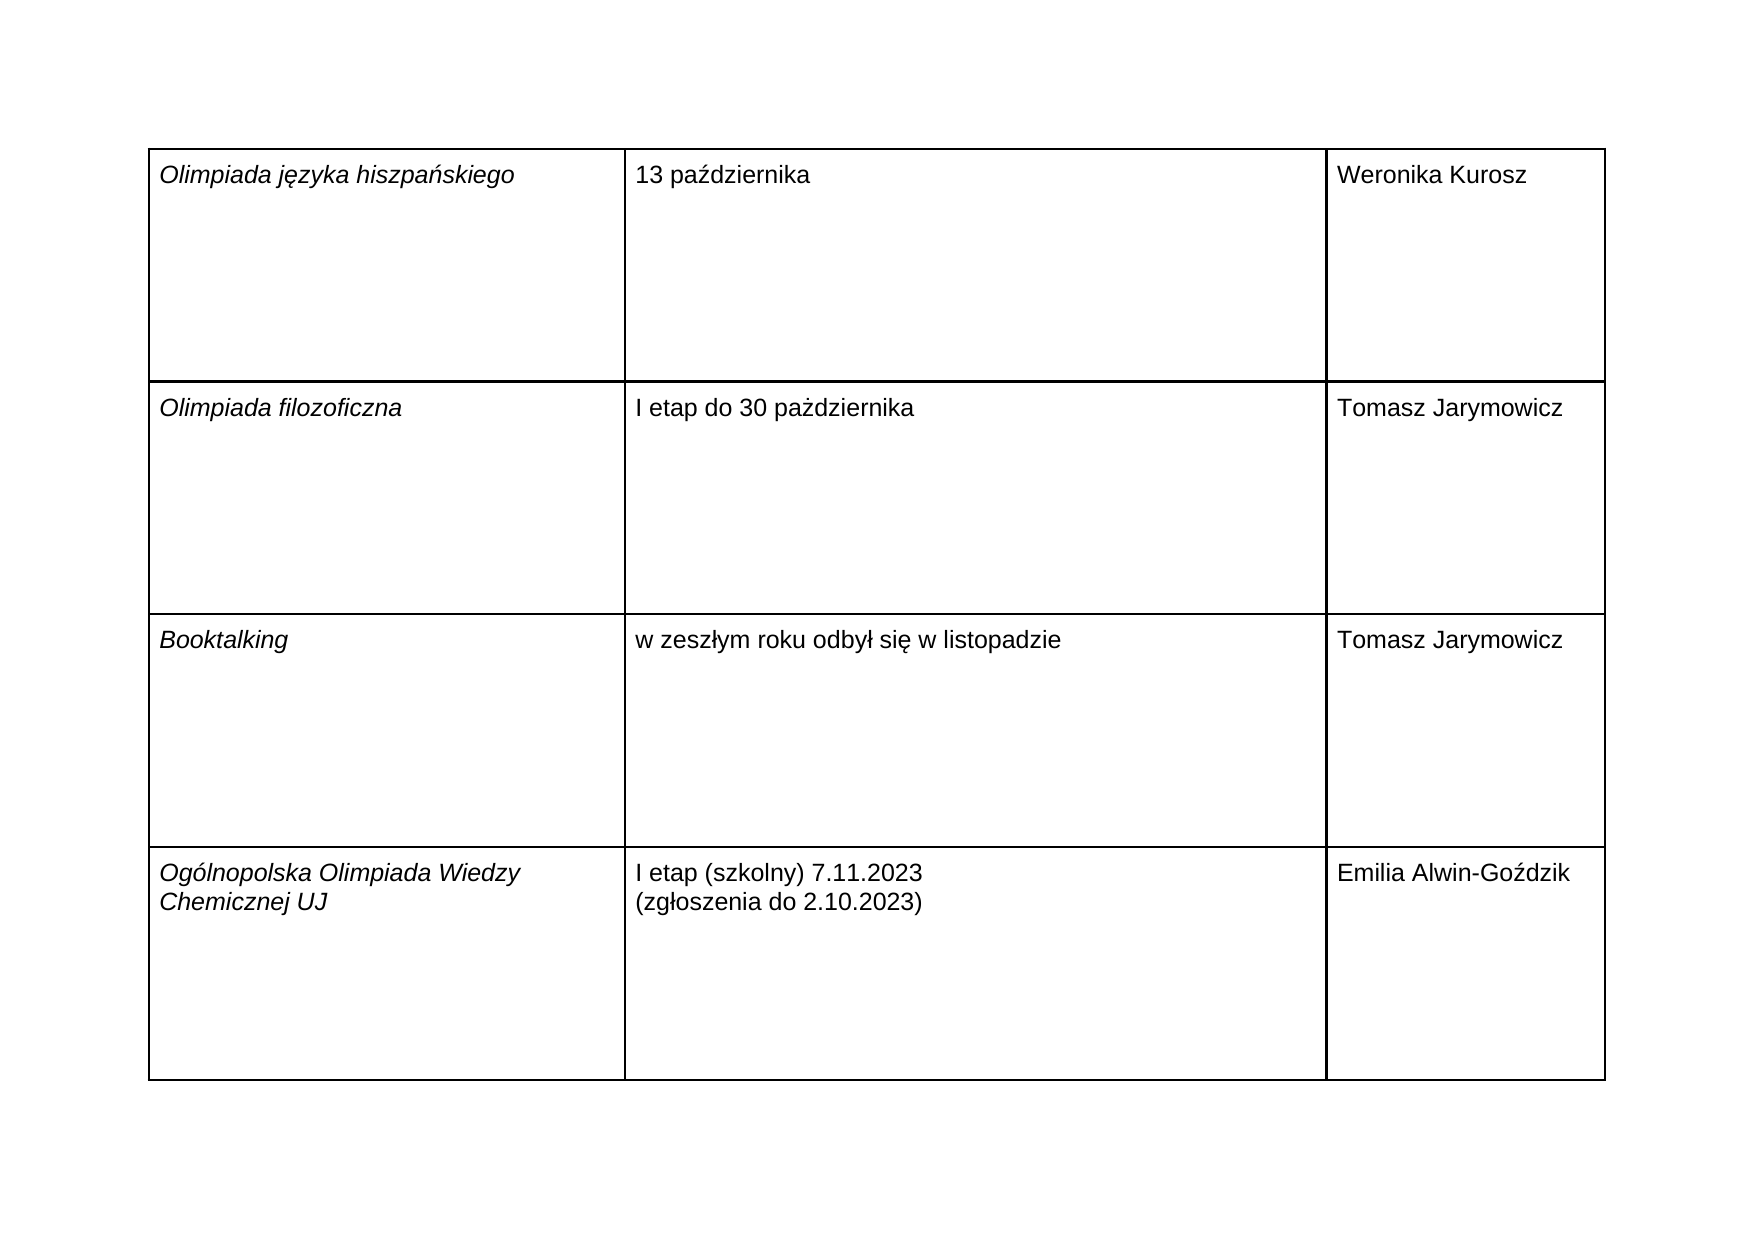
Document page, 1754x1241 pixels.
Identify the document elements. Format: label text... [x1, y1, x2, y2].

table_cell I etap do 30 pażdziernika [626, 383, 1325, 613]
table_cell Tomasz Jarymowicz [1328, 615, 1604, 846]
table_cell Ogólnopolska Olimpiada Wiedzy Chemicznej UJ [150, 848, 624, 1078]
table_cell 13 października [626, 150, 1325, 380]
table_cell w zeszłym roku odbył się w listopadzie [626, 615, 1325, 846]
table_cell Tomasz Jarymowicz [1328, 383, 1604, 613]
table_cell Booktalking [150, 615, 624, 846]
table_cell Weronika Kurosz [1328, 150, 1604, 380]
table_cell I etap (szkolny) 7.11.2023 (zgłoszenia do 2.10.2023) [626, 848, 1325, 1078]
table_cell Olimpiada filozoficzna [150, 383, 624, 613]
table_cell Olimpiada języka hiszpańskiego [150, 150, 624, 380]
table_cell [1328, 848, 1604, 1078]
